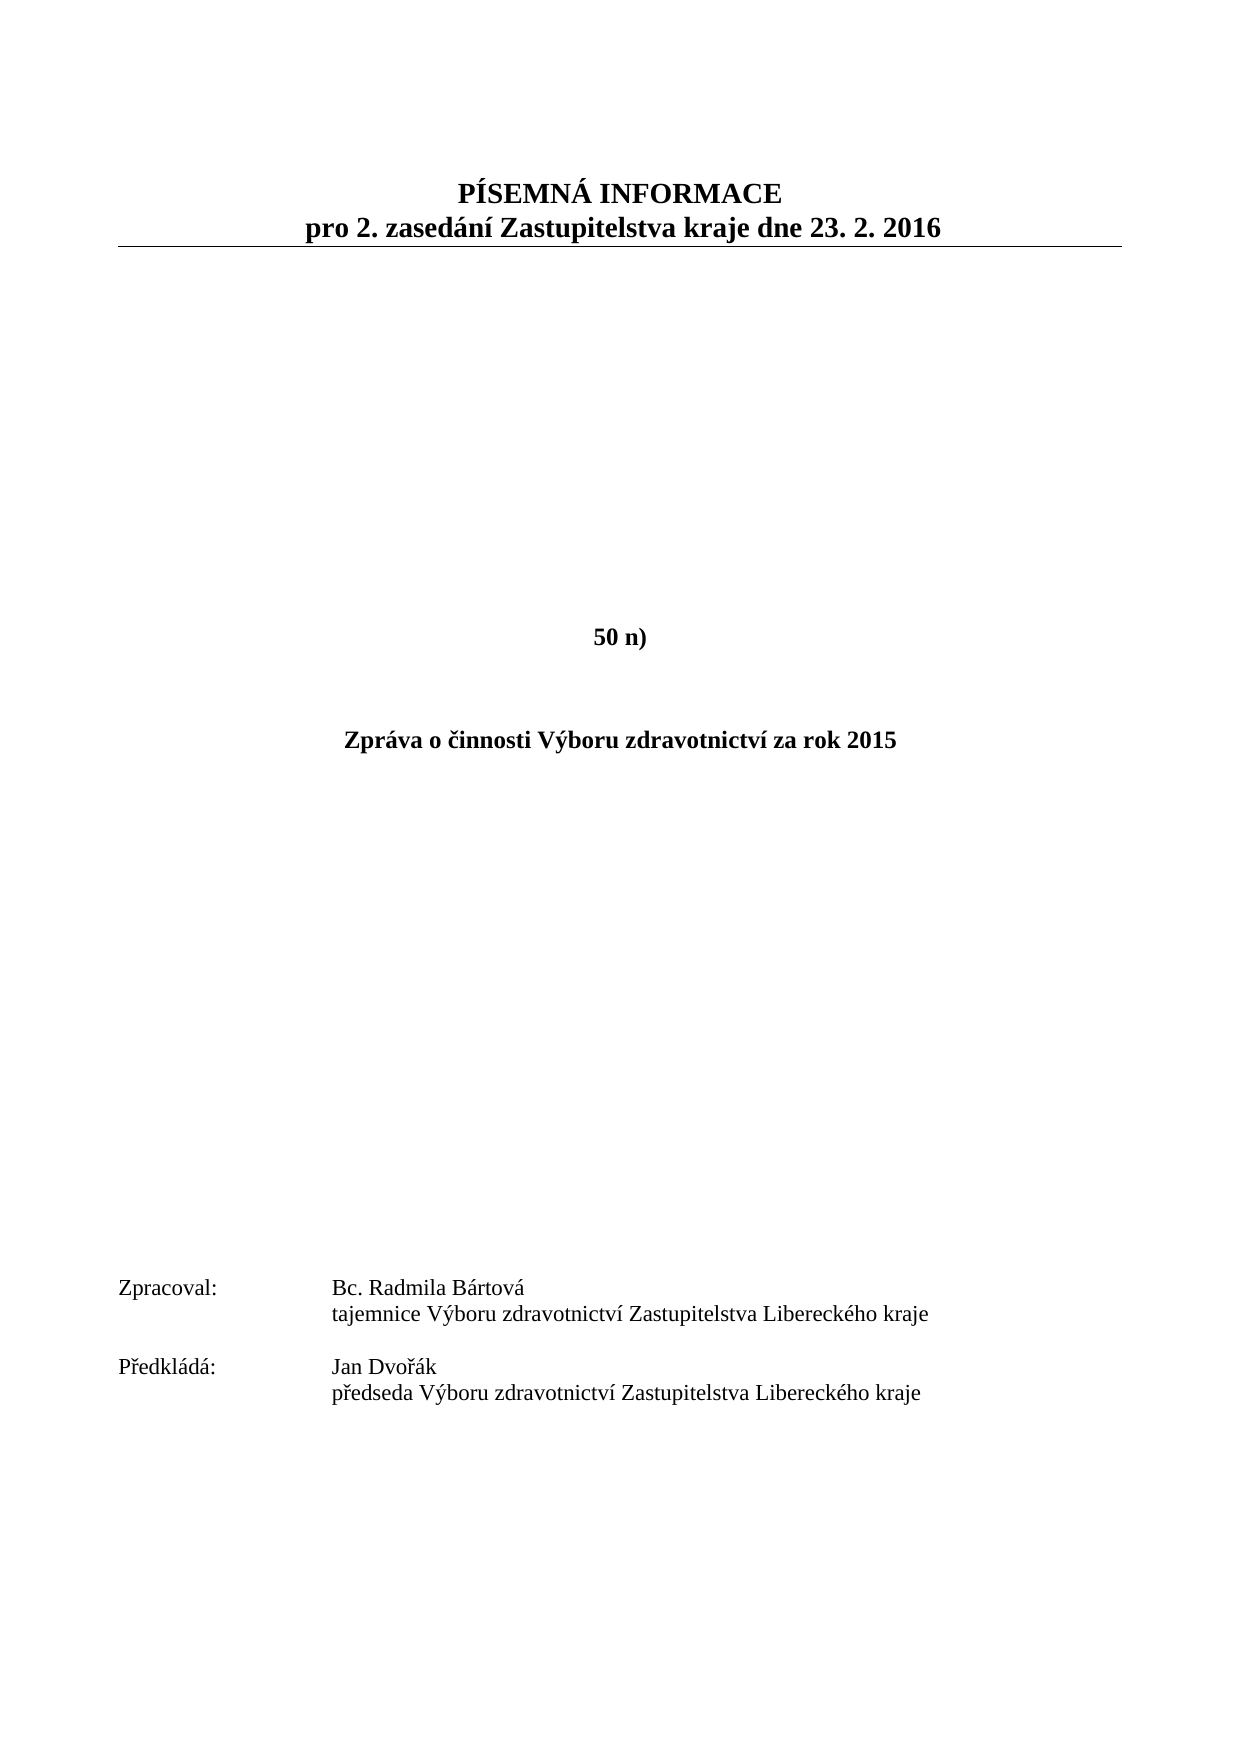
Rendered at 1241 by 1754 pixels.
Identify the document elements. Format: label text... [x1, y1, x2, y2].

text Zpráva o činnosti Výboru zdravotnictví za rok 2015 [118, 725, 1122, 754]
text 50 n) [118, 622, 1122, 650]
title pro 2. zasedání Zastupitelstva kraje dne 23. 2. 2016 [118, 210, 1122, 246]
text PÍSEMNÁ INFORMACE [118, 176, 1122, 210]
